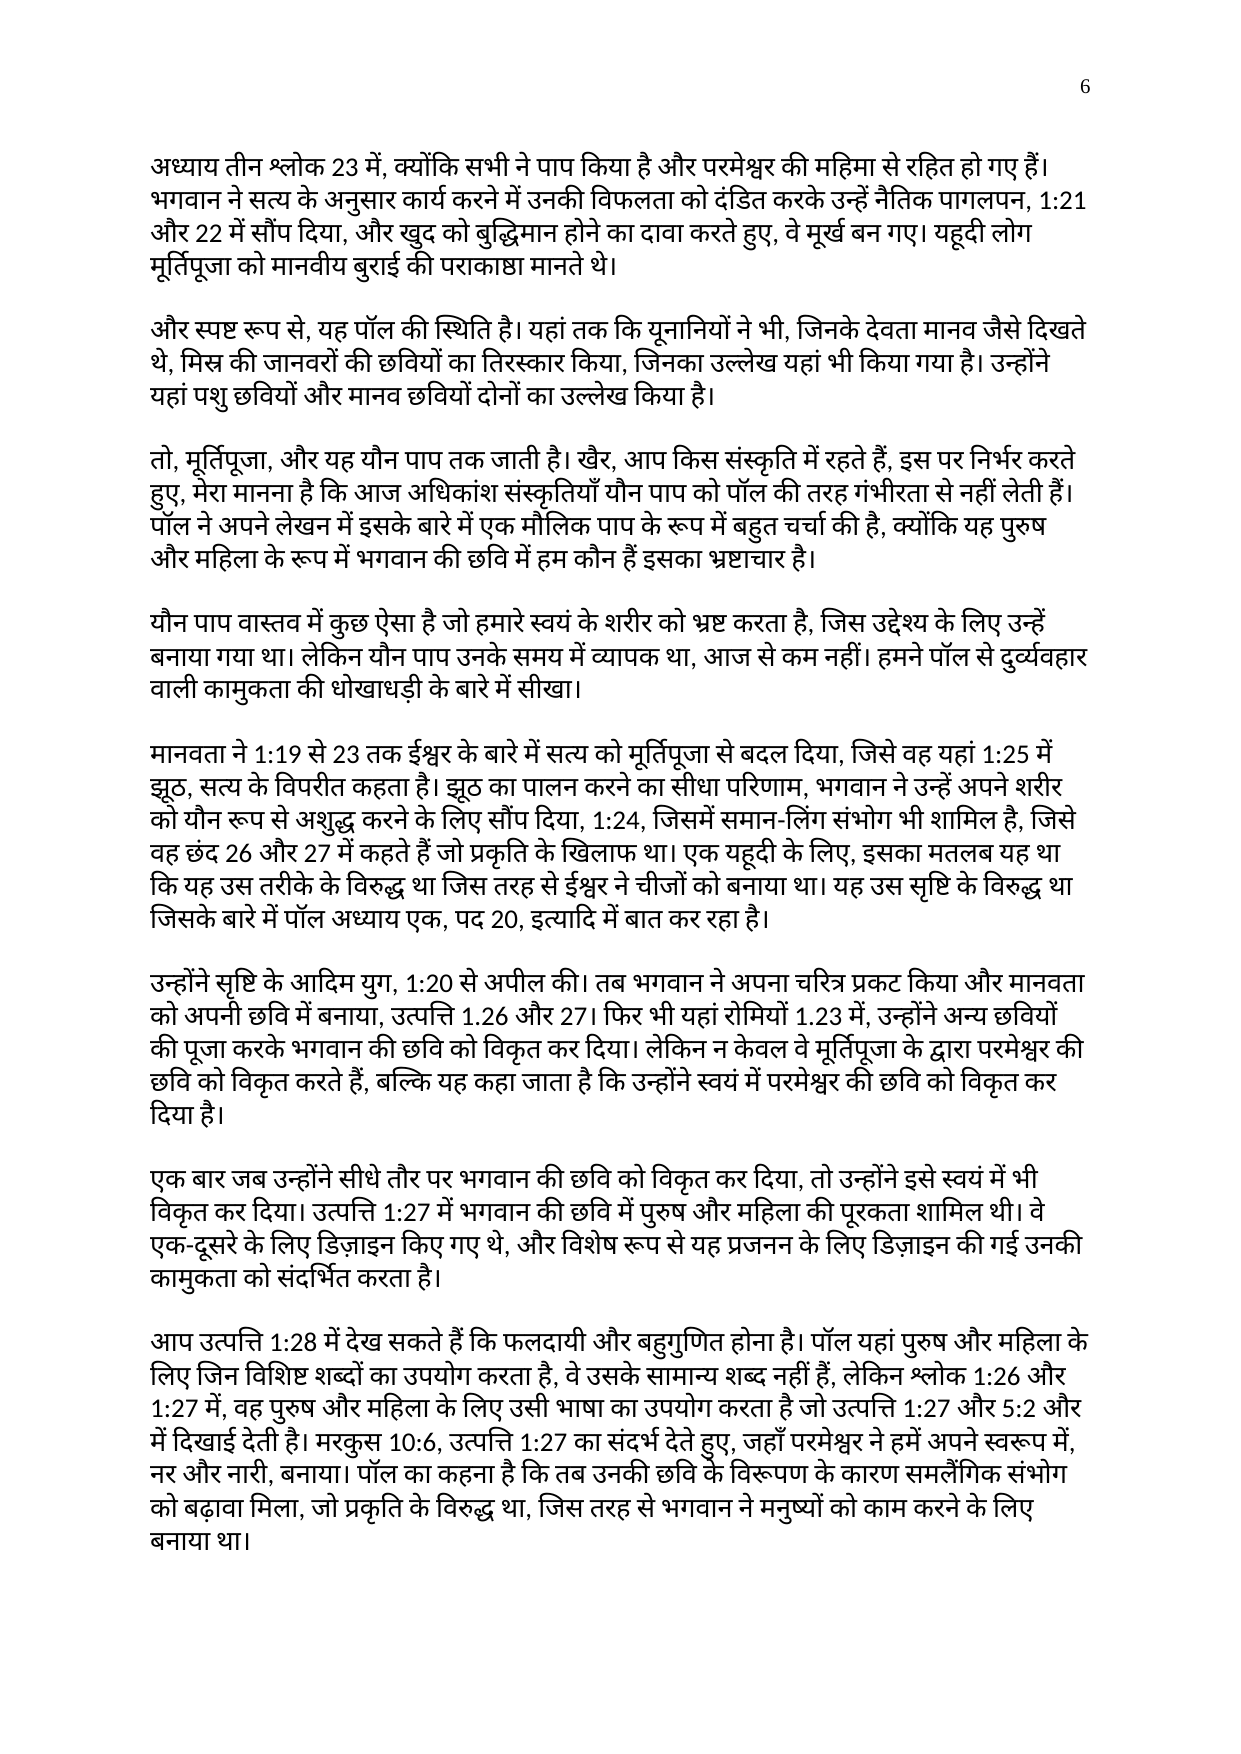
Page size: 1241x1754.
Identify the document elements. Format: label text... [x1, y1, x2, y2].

text अध्याय तीन श्लोक 23 में, क्योंकि सभी ने पाप किया है और परमेश्वर की महिमा से रहित हो गए हैं। भगवान ने सत्य के अनुसार कार्य करने में उनकी विफलता को दंडित करके उन्हें नैतिक पागलपन, 1:21 और 22 में सौंप दिया, और खुद को बुद्धिमान होने का दावा करते हुए, वे मूर्ख बन गए। यहूदी लोग मूर्तिपूजा को मानवीय बुराई की पराकाष्ठा मानते थे। [150, 150, 1090, 282]
text आप उत्पत्ति 1:28 में देख सकते हैं कि फलदायी और बहुगुणित होना है। पॉल यहां पुरुष और महिला के लिए जिन विशिष्ट शब्दों का उपयोग करता है, वे उसके सामान्य शब्द नहीं हैं, लेकिन श्लोक 1:26 और 1:27 में, वह पुरुष और महिला के लिए उसी भाषा का उपयोग करता है जो उत्पत्ति 1:27 और 5:2 और में दिखाई देती है। मरकुस 10:6, उत्पत्ति 1:27 का संदर्भ देते हुए, जहाँ परमेश्वर ने हमें अपने स्वरूप में, नर और नारी, बनाया। पॉल का कहना है कि तब उनकी छवि के विरूपण के कारण समलैंगिक संभोग को बढ़ावा मिला, जो प्रकृति के विरुद्ध था, जिस तरह से भगवान ने मनुष्यों को काम करने के लिए बनाया था। [150, 1326, 1090, 1557]
text और स्पष्ट रूप से, यह पॉल की स्थिति है। यहां तक कि यूनानियों ने भी, जिनके देवता मानव जैसे दिखते थे, मिस्र की जानवरों की छवियों का तिरस्कार किया, जिनका उल्लेख यहां भी किया गया है। उन्होंने यहां पशु छवियों और मानव छवियों दोनों का उल्लेख किया है। [150, 313, 1090, 412]
text मानवता ने 1:19 से 23 तक ईश्वर के बारे में सत्य को मूर्तिपूजा से बदल दिया, जिसे वह यहां 1:25 में झूठ, सत्य के विपरीत कहता है। झूठ का पालन करने का सीधा परिणाम, भगवान ने उन्हें अपने शरीर को यौन रूप से अशुद्ध करने के लिए सौंप दिया, 1:24, जिसमें समान-लिंग संभोग भी शामिल है, जिसे वह छंद 26 और 27 में कहते हैं जो प्रकृति के खिलाफ था। एक यहूदी के लिए, इसका मतलब यह था कि यह उस तरीके के विरुद्ध था जिस तरह से ईश्वर ने चीजों को बनाया था। यह उस सृष्टि के विरुद्ध था जिसके बारे में पॉल अध्याय एक, पद 20, इत्यादि में बात कर रहा है। [150, 737, 1090, 935]
text उन्होंने सृष्टि के आदिम युग, 1:20 से अपील की। तब भगवान ने अपना चरित्र प्रकट किया और मानवता को अपनी छवि में बनाया, उत्पत्ति 1.26 और 27। फिर भी यहां रोमियों 1.23 में, उन्होंने अन्य छवियों की पूजा करके भगवान की छवि को विकृत कर दिया। लेकिन न केवल वे मूर्तिपूजा के द्वारा परमेश्वर की छवि को विकृत करते हैं, बल्कि यह कहा जाता है कि उन्होंने स्वयं में परमेश्वर की छवि को विकृत कर दिया है। [150, 966, 1090, 1131]
text एक बार जब उन्होंने सीधे तौर पर भगवान की छवि को विकृत कर दिया, तो उन्होंने इसे स्वयं में भी विकृत कर दिया। उत्पत्ति 1:27 में भगवान की छवि में पुरुष और महिला की पूरकता शामिल थी। वे एक-दूसरे के लिए डिज़ाइन किए गए थे, और विशेष रूप से यह प्रजनन के लिए डिज़ाइन की गई उनकी कामुकता को संदर्भित करता है। [150, 1162, 1090, 1294]
text तो, मूर्तिपूजा, और यह यौन पाप तक जाती है। खैर, आप किस संस्कृति में रहते हैं, इस पर निर्भर करते हुए, मेरा मानना है कि आज अधिकांश संस्कृतियाँ यौन पाप को पॉल की तरह गंभीरता से नहीं लेती हैं। पॉल ने अपने लेखन में इसके बारे में एक मौलिक पाप के रूप में बहुत चर्चा की है, क्योंकि यह पुरुष और महिला के रूप में भगवान की छवि में हम कौन हैं इसका भ्रष्टाचार है। [150, 443, 1090, 576]
text यौन पाप वास्तव में कुछ ऐसा है जो हमारे स्वयं के शरीर को भ्रष्ट करता है, जिस उद्देश्य के लिए उन्हें बनाया गया था। लेकिन यौन पाप उनके समय में व्यापक था, आज से कम नहीं। हमने पॉल से दुर्व्यवहार वाली कामुकता की धोखाधड़ी के बारे में सीखा। [150, 607, 1090, 706]
